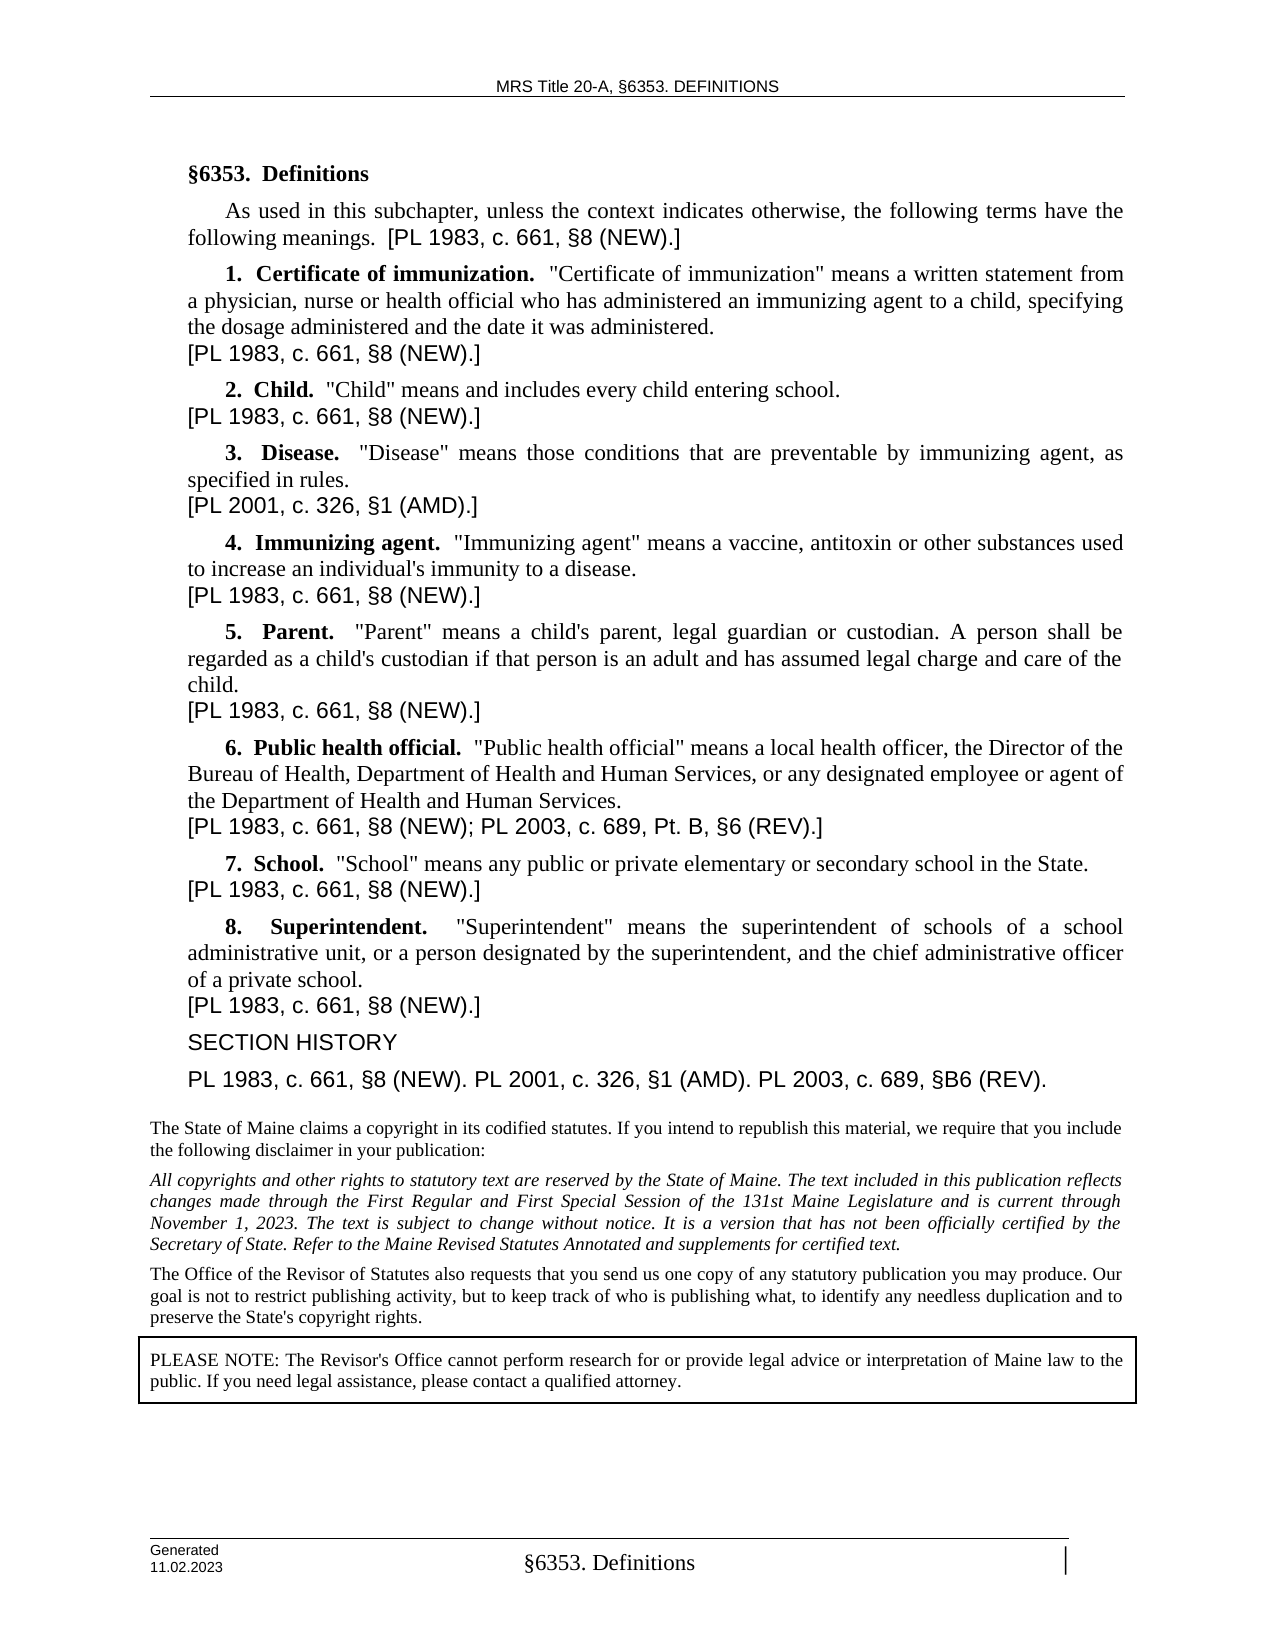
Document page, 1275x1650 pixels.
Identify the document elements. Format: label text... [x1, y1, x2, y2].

text The State of Maine claims a copyright in its codified statutes. If you intend to republish this material, we require that you include the following disclaimer in your publication: [150, 1117, 1125, 1160]
text §6353. Definitions [187, 160, 1125, 187]
text 5. Parent. "Parent" means a child's parent, legal guardian or custodian. A person shall be regarded as a child's custodian if that person is an adult and has assumed legal charge and care of the child. [187, 618, 1125, 697]
text 6. Public health official. "Public health official" means a local health officer, the Director of the Bureau of Health, Department of Health and Human Services, or any designated employee or agent of the Department of Health and Human Services. [187, 734, 1125, 813]
text As used in this subchapter, unless the context indicates otherwise, the following terms have the following meanings. [PL 1983, c. 661, §8 (NEW).] [187, 197, 1125, 250]
text [PL 1983, c. 661, §8 (NEW).] [187, 697, 1125, 724]
text 4. Immunizing agent. "Immunizing agent" means a vaccine, antitoxin or other substances used to increase an individual's immunity to a disease. [187, 529, 1125, 582]
text PLEASE NOTE: The Revisor's Office cannot perform research for or provide legal advice or interpretation of Maine law to the public. If you need legal assistance, please contact a qualified attorney. [140, 1338, 1135, 1402]
text 2. Child. "Child" means and includes every child entering school. [187, 376, 1125, 403]
text [PL 1983, c. 661, §8 (NEW).] [187, 876, 1125, 903]
text [PL 2001, c. 326, §1 (AMD).] [187, 492, 1125, 518]
text The Office of the Revisor of Statutes also requests that you send us one copy of any statutory publication you may produce. Our goal is not to restrict publishing activity, but to keep track of who is publishing what, to identify any needless duplication and to preserve the State's copyright rights. [150, 1263, 1125, 1328]
text [PL 1983, c. 661, §8 (NEW).] [187, 582, 1125, 608]
text 8. Superintendent. "Superintendent" means the superintendent of schools of a school administrative unit, or a person designated by the superintendent, and the chief administrative officer of a private school. [187, 913, 1125, 992]
text 3. Disease. "Disease" means those conditions that are preventable by immunizing agent, as specified in rules. [187, 439, 1125, 492]
text 7. School. "School" means any public or private elementary or secondary school in the State. [187, 850, 1125, 876]
text PL 1983, c. 661, §8 (NEW). PL 2001, c. 326, §1 (AMD). PL 2003, c. 689, §B6 (REV). [187, 1066, 1125, 1092]
text SECTION HISTORY [187, 1029, 1125, 1055]
text [PL 1983, c. 661, §8 (NEW); PL 2003, c. 689, Pt. B, §6 (REV).] [187, 813, 1125, 839]
text 1. Certificate of immunization. "Certificate of immunization" means a written statement from a physician, nurse or health official who has administered an immunizing agent to a child, specifying the dosage administered and the date it was administered. [187, 260, 1125, 339]
text [PL 1983, c. 661, §8 (NEW).] [187, 403, 1125, 429]
text [PL 1983, c. 661, §8 (NEW).] [187, 992, 1125, 1018]
text All copyrights and other rights to statutory text are reserved by the State of Maine. The text included in this publication reflects changes made through the First Regular and First Special Session of the 131st Maine Legislature and is current through November 1, 2023 . The text is subject to change without notice. It is a version that has not been officially certified by the Secretary of State. Refer to the Maine Revised Statutes Annotated and supplements for certified text. [150, 1168, 1125, 1255]
text [PL 1983, c. 661, §8 (NEW).] [187, 339, 1125, 366]
